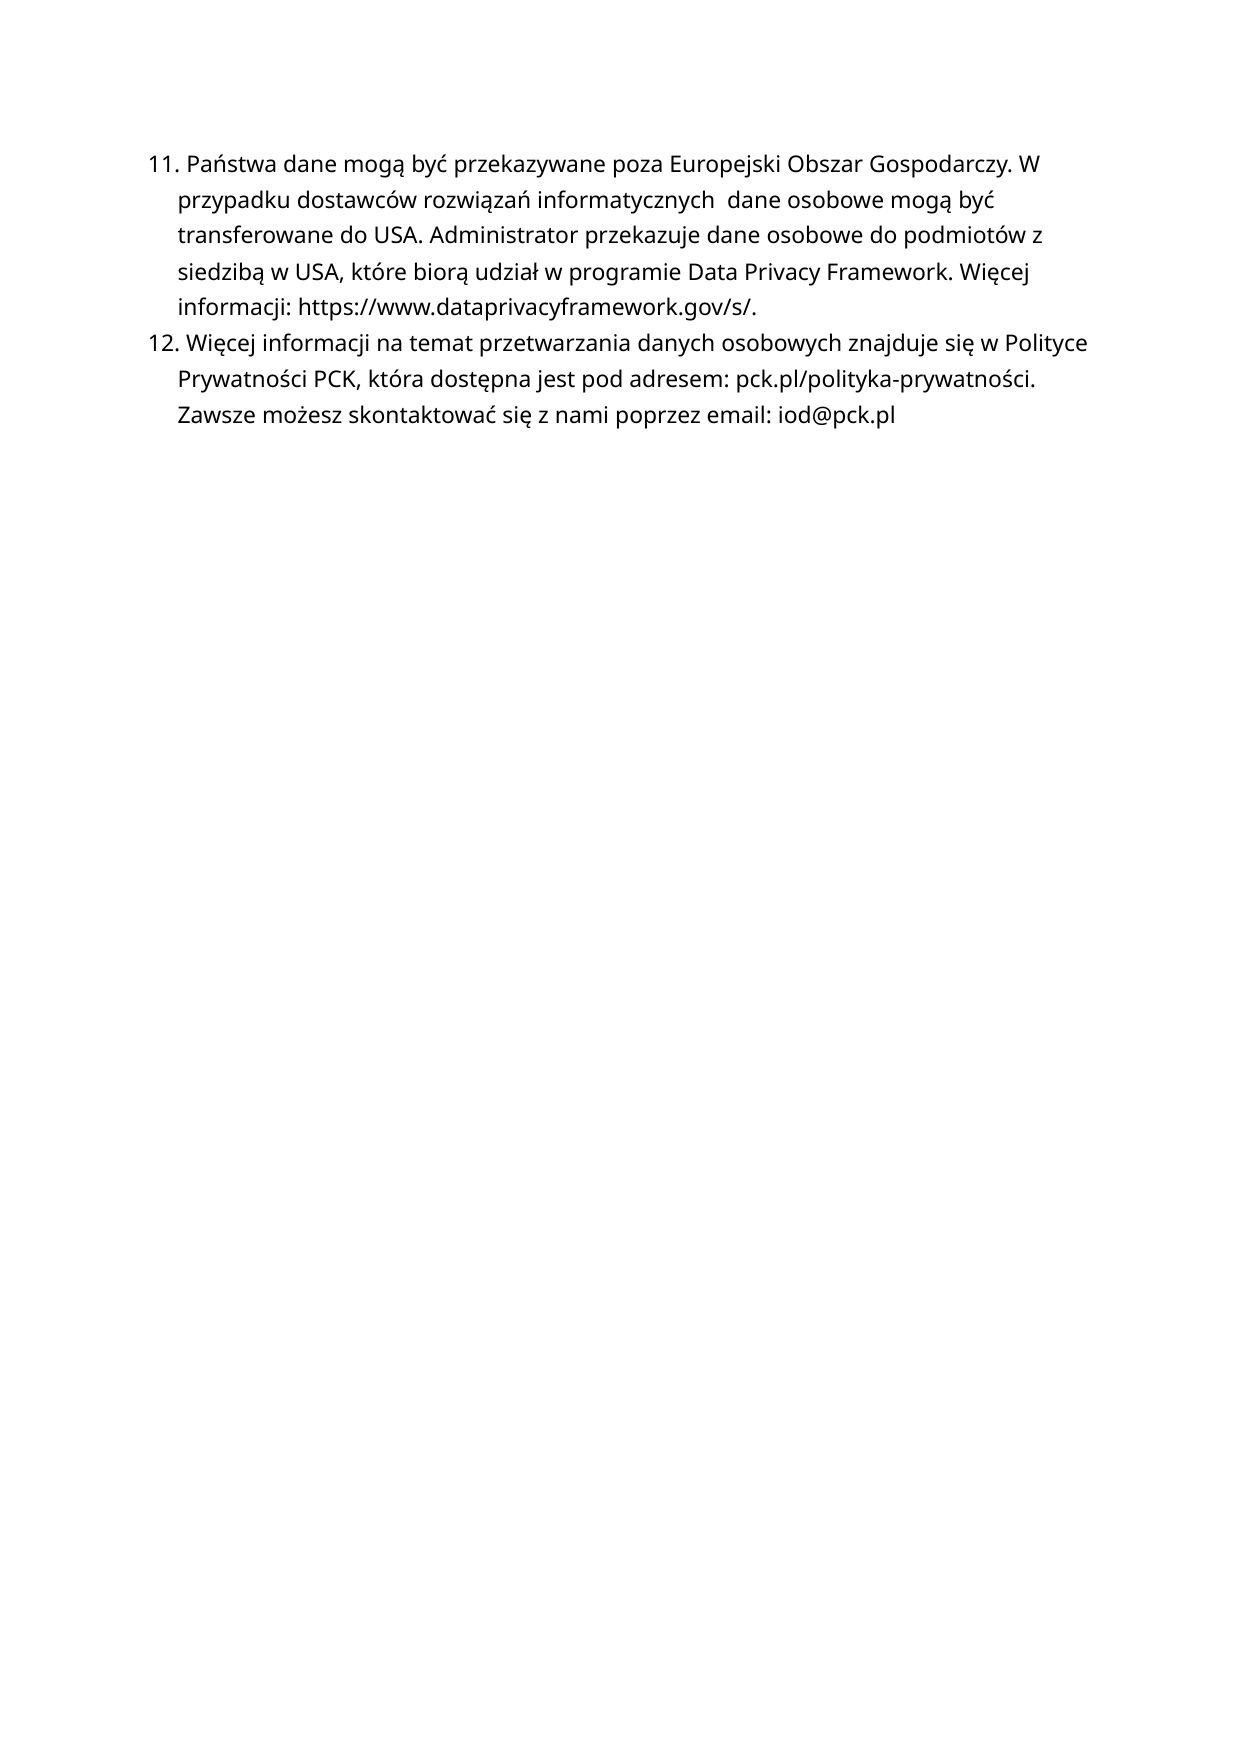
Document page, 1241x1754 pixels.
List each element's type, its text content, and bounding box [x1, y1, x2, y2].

text 11. Państwa dane mogą być przekazywane poza Europejski Obszar Gospodarczy. W przypadku dostawców rozwiązań informatycznych dane osobowe mogą być transferowane do USA. Administrator przekazuje dane osobowe do podmiotów z siedzibą w USA, które biorą udział w programie Data Privacy Framework. Więcej informacji: https://www.dataprivacyframework.gov/s/. [148, 148, 1093, 323]
text 12. Więcej informacji na temat przetwarzania danych osobowych znajduje się w Polityce Prywatności PCK, która dostępna jest pod adresem: pck.pl/polityka-prywatności. Zawsze możesz skontaktować się z nami poprzez email: iod@pck.pl [148, 327, 1093, 430]
